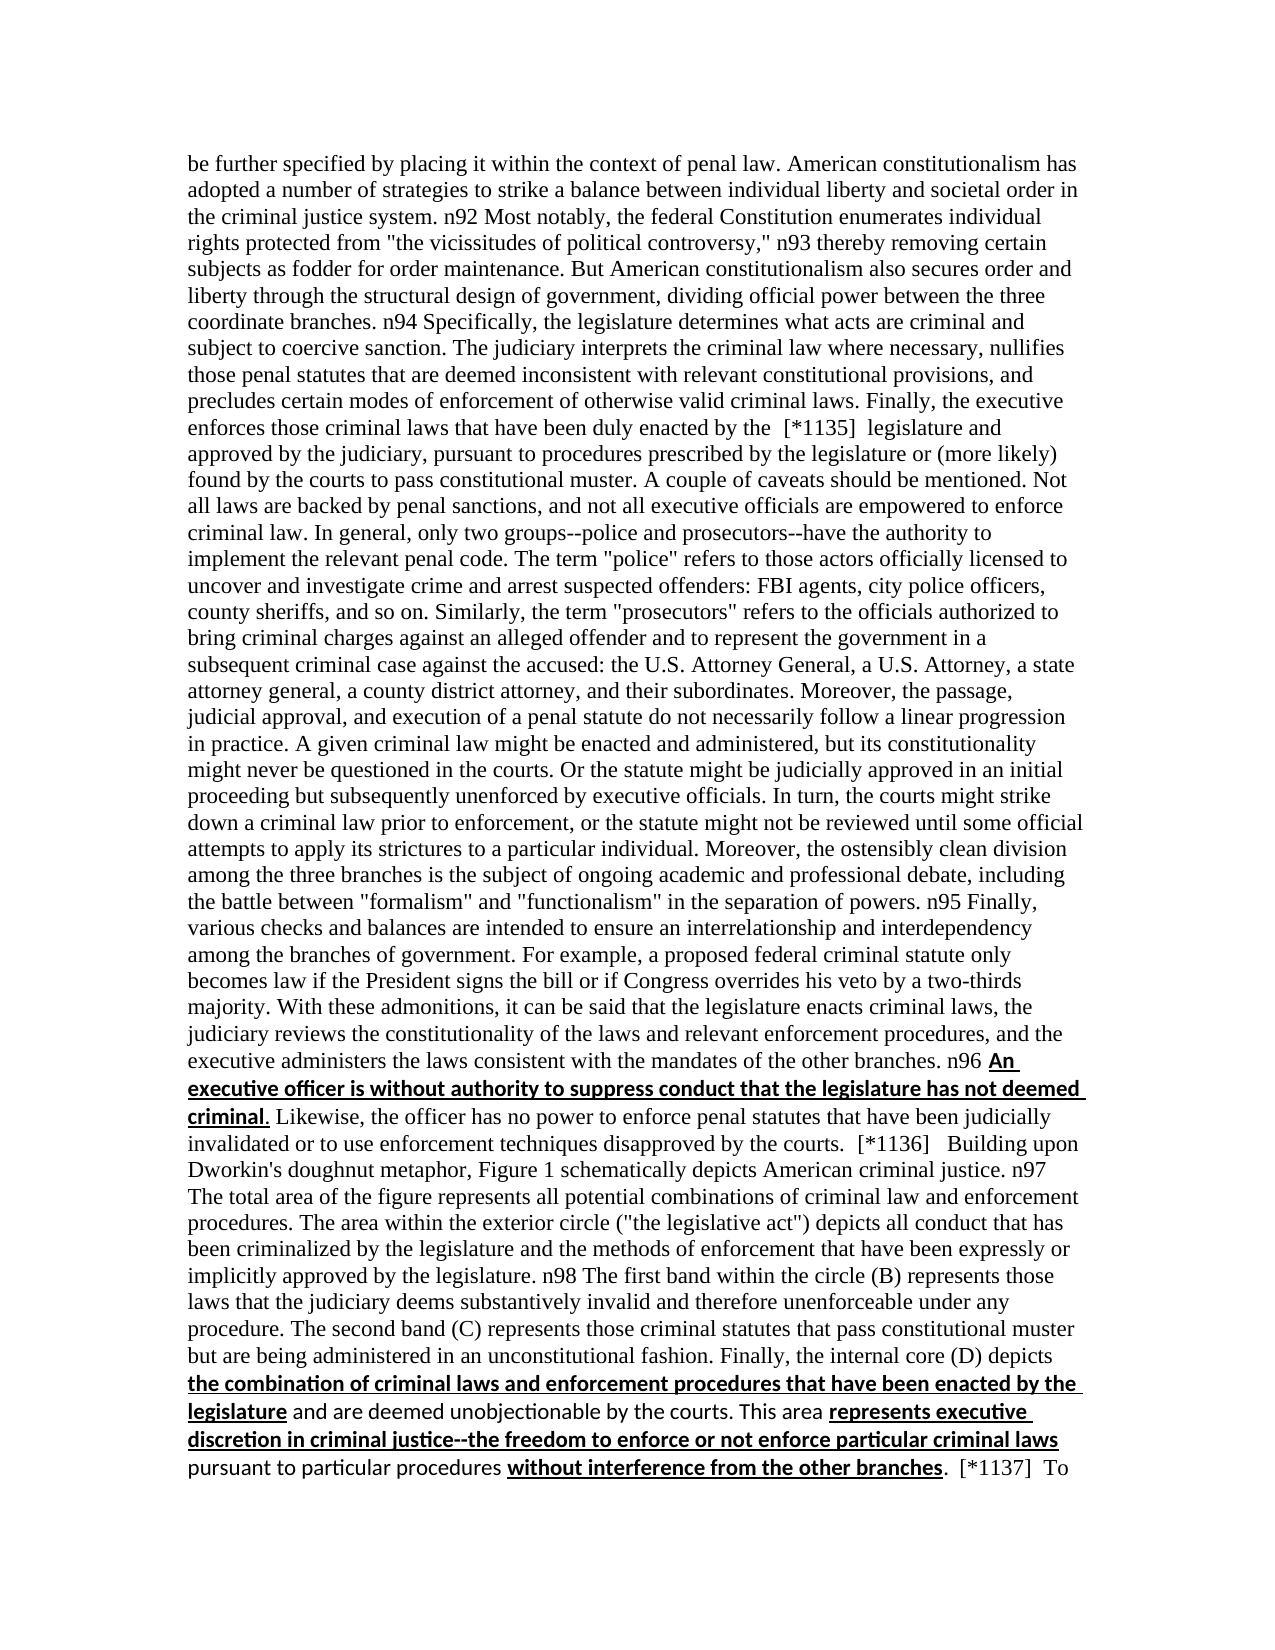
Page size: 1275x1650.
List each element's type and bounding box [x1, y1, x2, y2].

text [187, 150, 1087, 1481]
